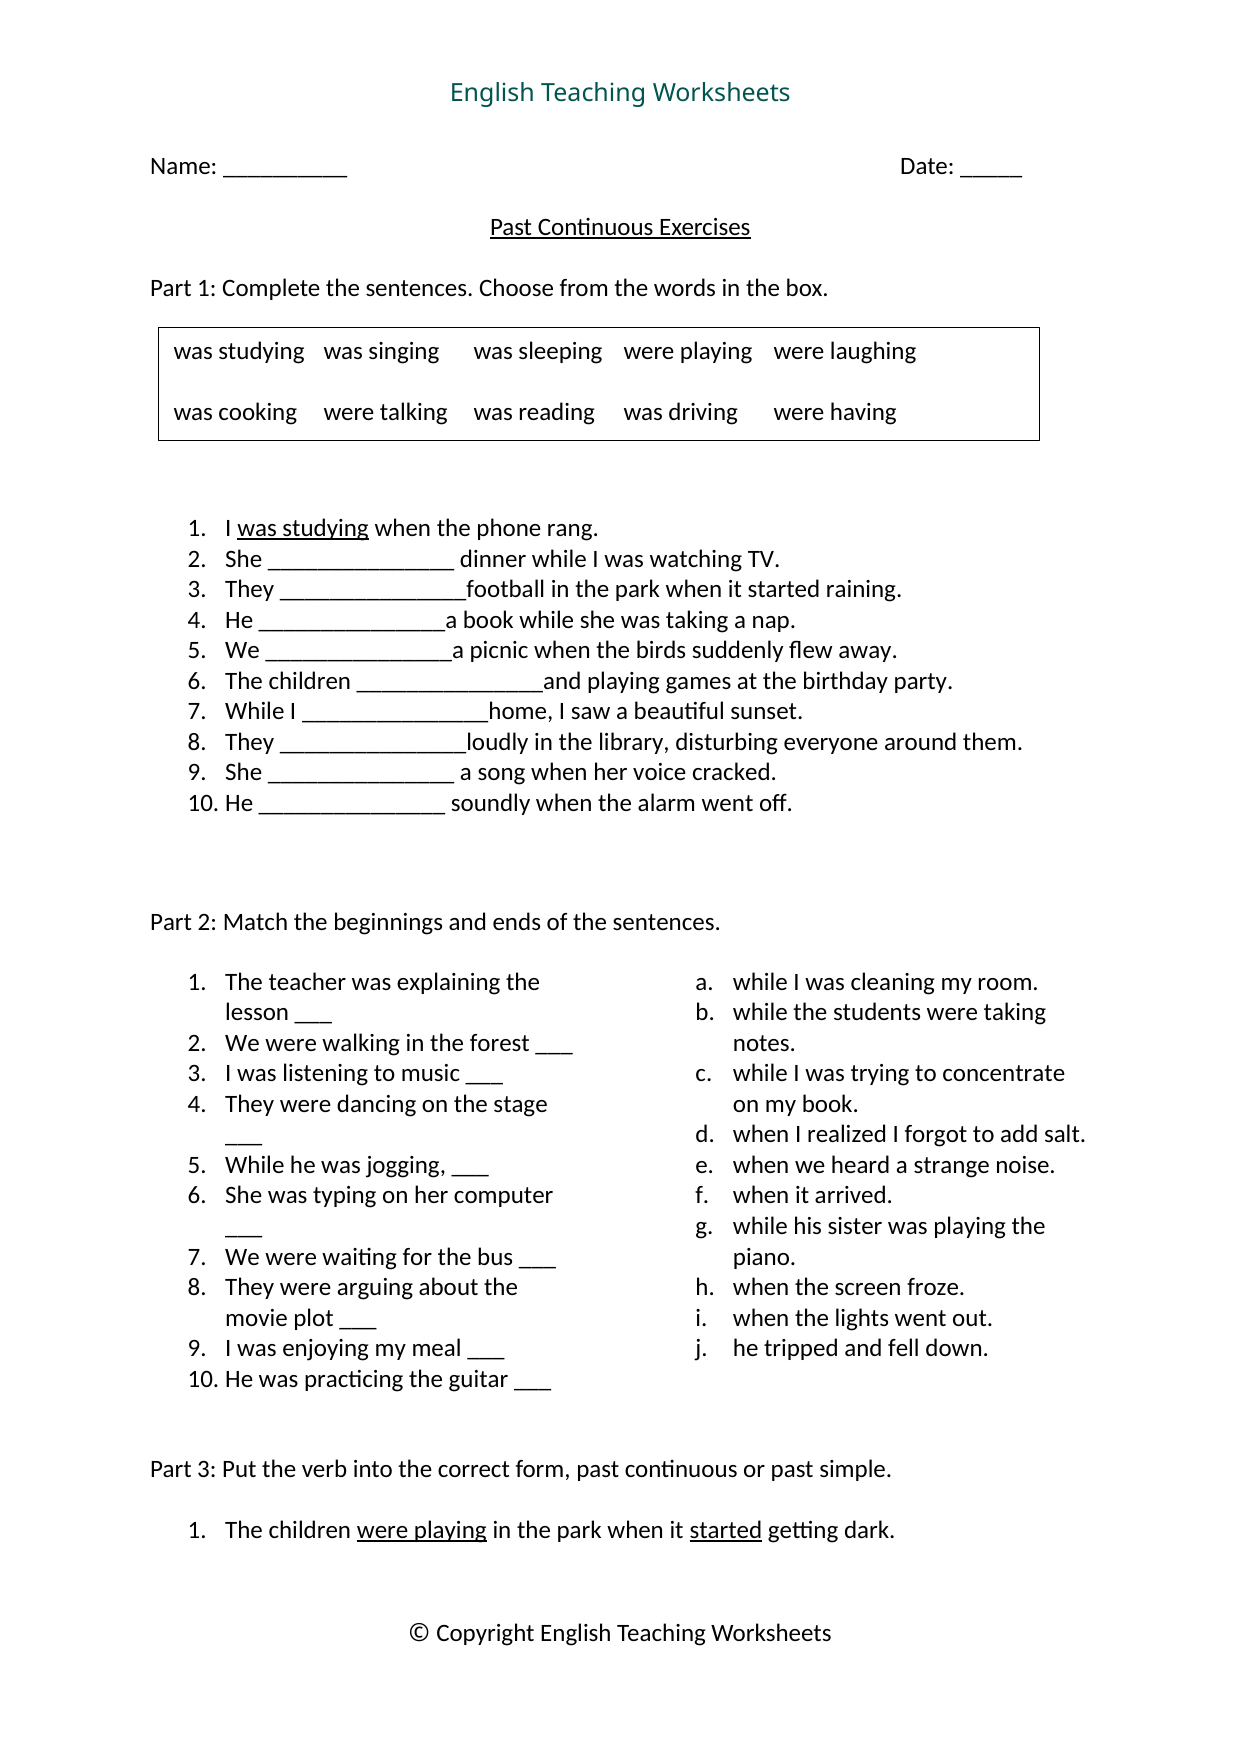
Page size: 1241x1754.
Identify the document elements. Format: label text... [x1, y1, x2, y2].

list I was studying when the phone rang. [187, 512, 1090, 543]
list He was practicing the guitar ___ [187, 1363, 583, 1393]
text Name: __________ Date: _____ [150, 150, 1090, 181]
list They were arguing about the movie plot ___ [187, 1271, 583, 1332]
list While he was jogging, ___ [187, 1149, 583, 1179]
list We were walking in the forest ___ [187, 1027, 583, 1057]
list when I realized I forgot to add salt. [695, 1118, 1090, 1149]
list while the students were taking notes. [695, 996, 1090, 1057]
list The teacher was explaining the lesson ___ [187, 966, 583, 1027]
list She was typing on her computer ___ [187, 1179, 583, 1241]
list while I was trying to concentrate on my book. [695, 1057, 1090, 1118]
list when it arrived. [695, 1179, 1090, 1210]
list when the screen froze. [695, 1271, 1090, 1302]
list They were dancing on the stage ___ [187, 1088, 583, 1149]
list I was listening to music ___ [187, 1057, 583, 1088]
list They _______________loudly in the library, disturbing everyone around them. [187, 726, 1090, 756]
text Part 1: Complete the sentences. Choose from the words in the box. [150, 272, 1090, 303]
text Part 2: Match the beginnings and ends of the sentences. [150, 906, 1090, 937]
list While I _______________home, I saw a beautiful sunset. [187, 695, 1090, 726]
list The children were playing in the park when it started getting dark. [187, 1514, 1090, 1544]
list I was enjoying my meal ___ [187, 1332, 583, 1363]
list He _______________a book while she was taking a nap. [187, 604, 1090, 634]
list We _______________a picnic when the birds suddenly flew away. [187, 634, 1090, 665]
list when the lights went out. [695, 1302, 1090, 1332]
list he tripped and fell down. [695, 1332, 1090, 1363]
list They _______________football in the park when it started raining. [187, 573, 1090, 604]
text Part 3: Put the verb into the correct form, past continuous or past simple. [150, 1453, 1090, 1483]
list while I was cleaning my room. [695, 966, 1090, 996]
list The children _______________and playing games at the birthday party. [187, 665, 1090, 695]
text Past Continuous Exercises [150, 211, 1090, 242]
list She _______________ a song when her voice cracked. [187, 756, 1090, 787]
list while his sister was playing the piano. [695, 1210, 1090, 1271]
list when we heard a strange noise. [695, 1149, 1090, 1179]
list She _______________ dinner while I was watching TV. [187, 543, 1090, 573]
list He _______________ soundly when the alarm went off. [187, 787, 1090, 817]
list We were waiting for the bus ___ [187, 1241, 583, 1271]
